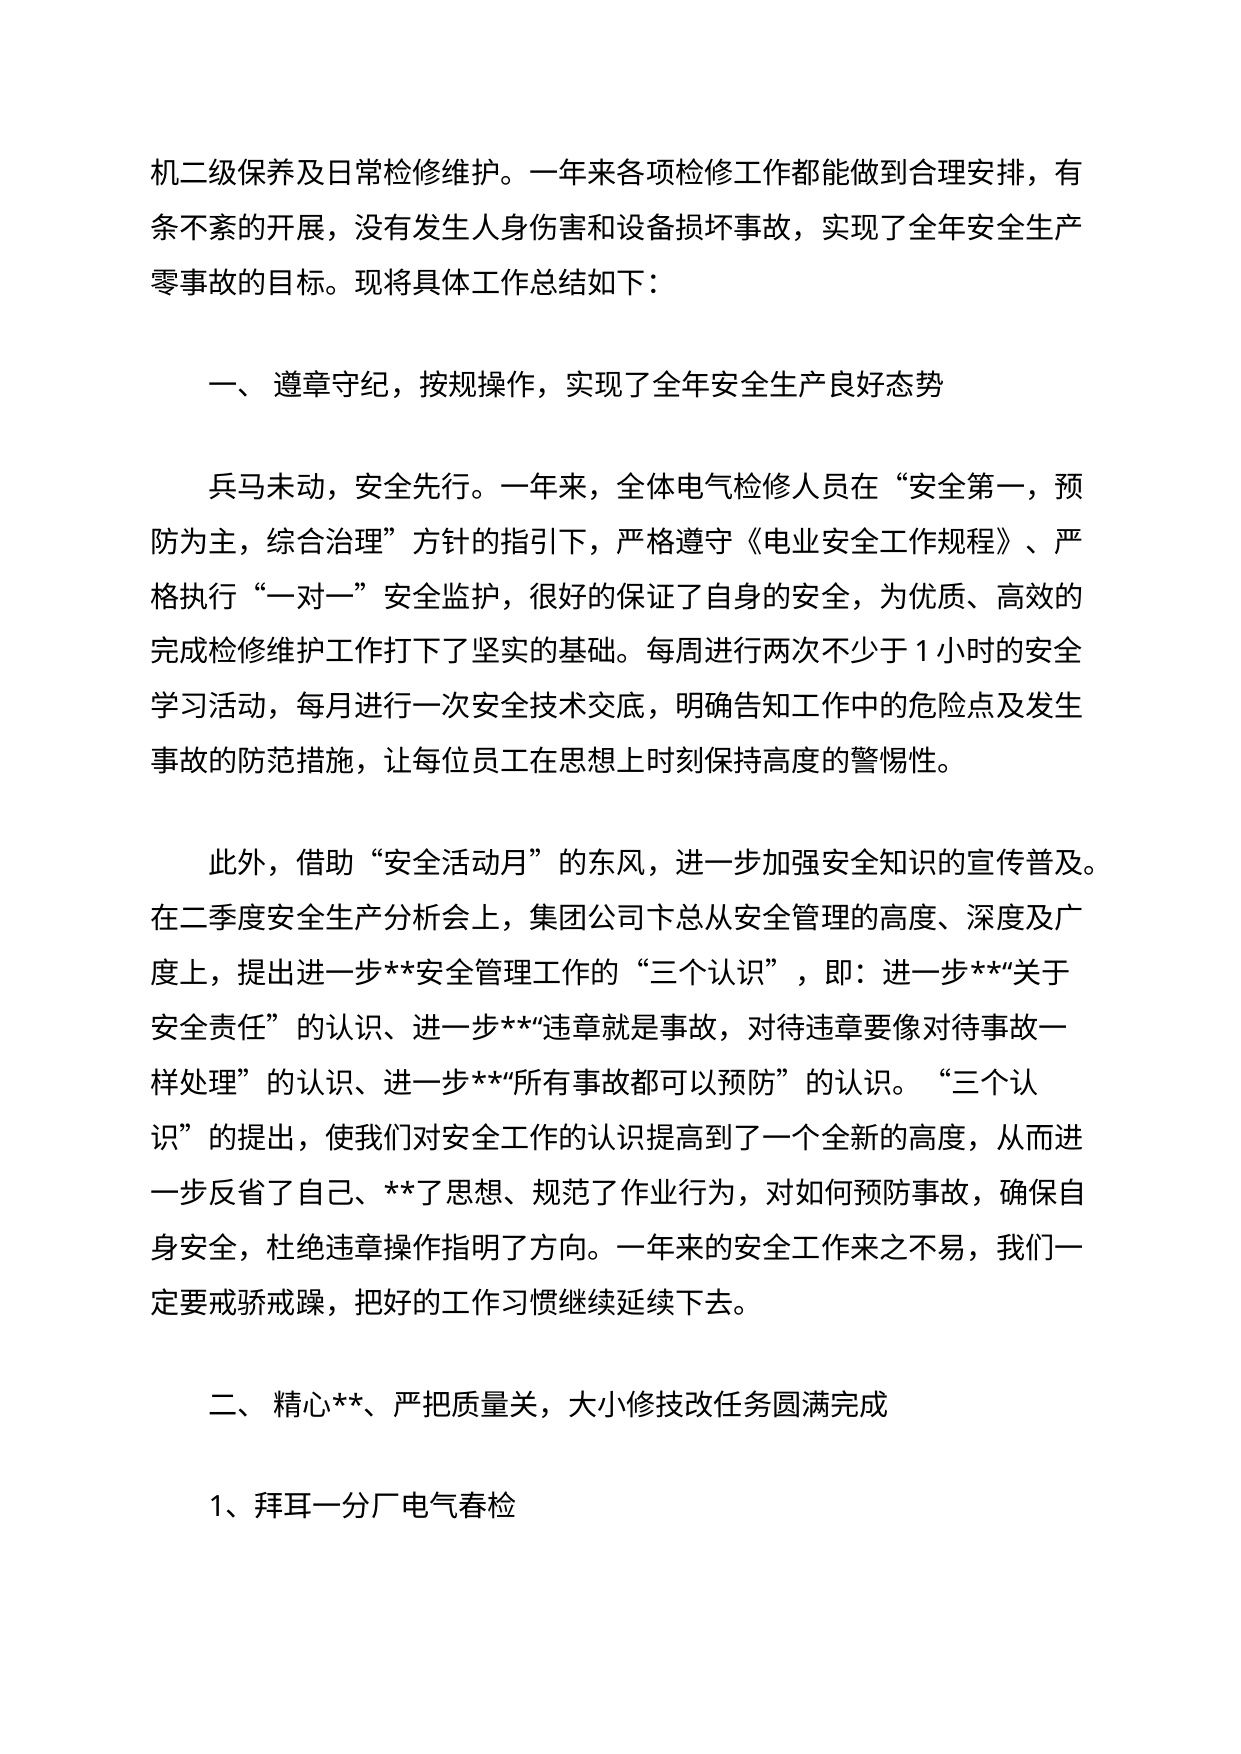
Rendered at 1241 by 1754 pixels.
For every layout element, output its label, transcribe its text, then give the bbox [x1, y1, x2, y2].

text 二、 精心**、严把质量关，大小修技改任务圆满完成 [150, 1381, 1090, 1423]
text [150, 150, 1090, 302]
text 兵马未动，安全先行。一年来，全体电气检修人员在“安全第一，预防为主，综合治理”方针的指引下，严格遵守《电业安全工作规程》、严格执行“一对一”安全监护，很好的保证了自身的安全，为优质、高效的完成检修维护工作打下了坚实的基础。每周进行两次不少于1小时的安全学习活动，每月进行一次安全技术交底，明确告知工作中的危险点及发生事故的防范措施，让每位员工在思想上时刻保持高度的警惕性。 [150, 463, 1090, 780]
text 此外，借助“安全活动月”的东风，进一步加强安全知识的宣传普及。在二季度安全生产分析会上，集团公司卞总从安全管理的高度、深度及广度上，提出进一步**安全管理工作的“三个认识”，即：进一步**“关于安全责任”的认识、进一步**“违章就是事故，对待违章要像对待事故一样处理”的认识、进一步**“所有事故都可以预防”的认识。“三个认识”的提出，使我们对安全工作的认识提高到了一个全新的高度，从而进一步反省了自己、**了思想、规范了作业行为，对如何预防事故，确保自身安全，杜绝违章操作指明了方向。一年来的安全工作来之不易，我们一定要戒骄戒躁，把好的工作习惯继续延续下去。 [150, 840, 1090, 1322]
text 一、 遵章守纪，按规操作，实现了全年安全生产良好态势 [150, 362, 1090, 404]
text 1、拜耳一分厂电气春检 [150, 1483, 1090, 1525]
